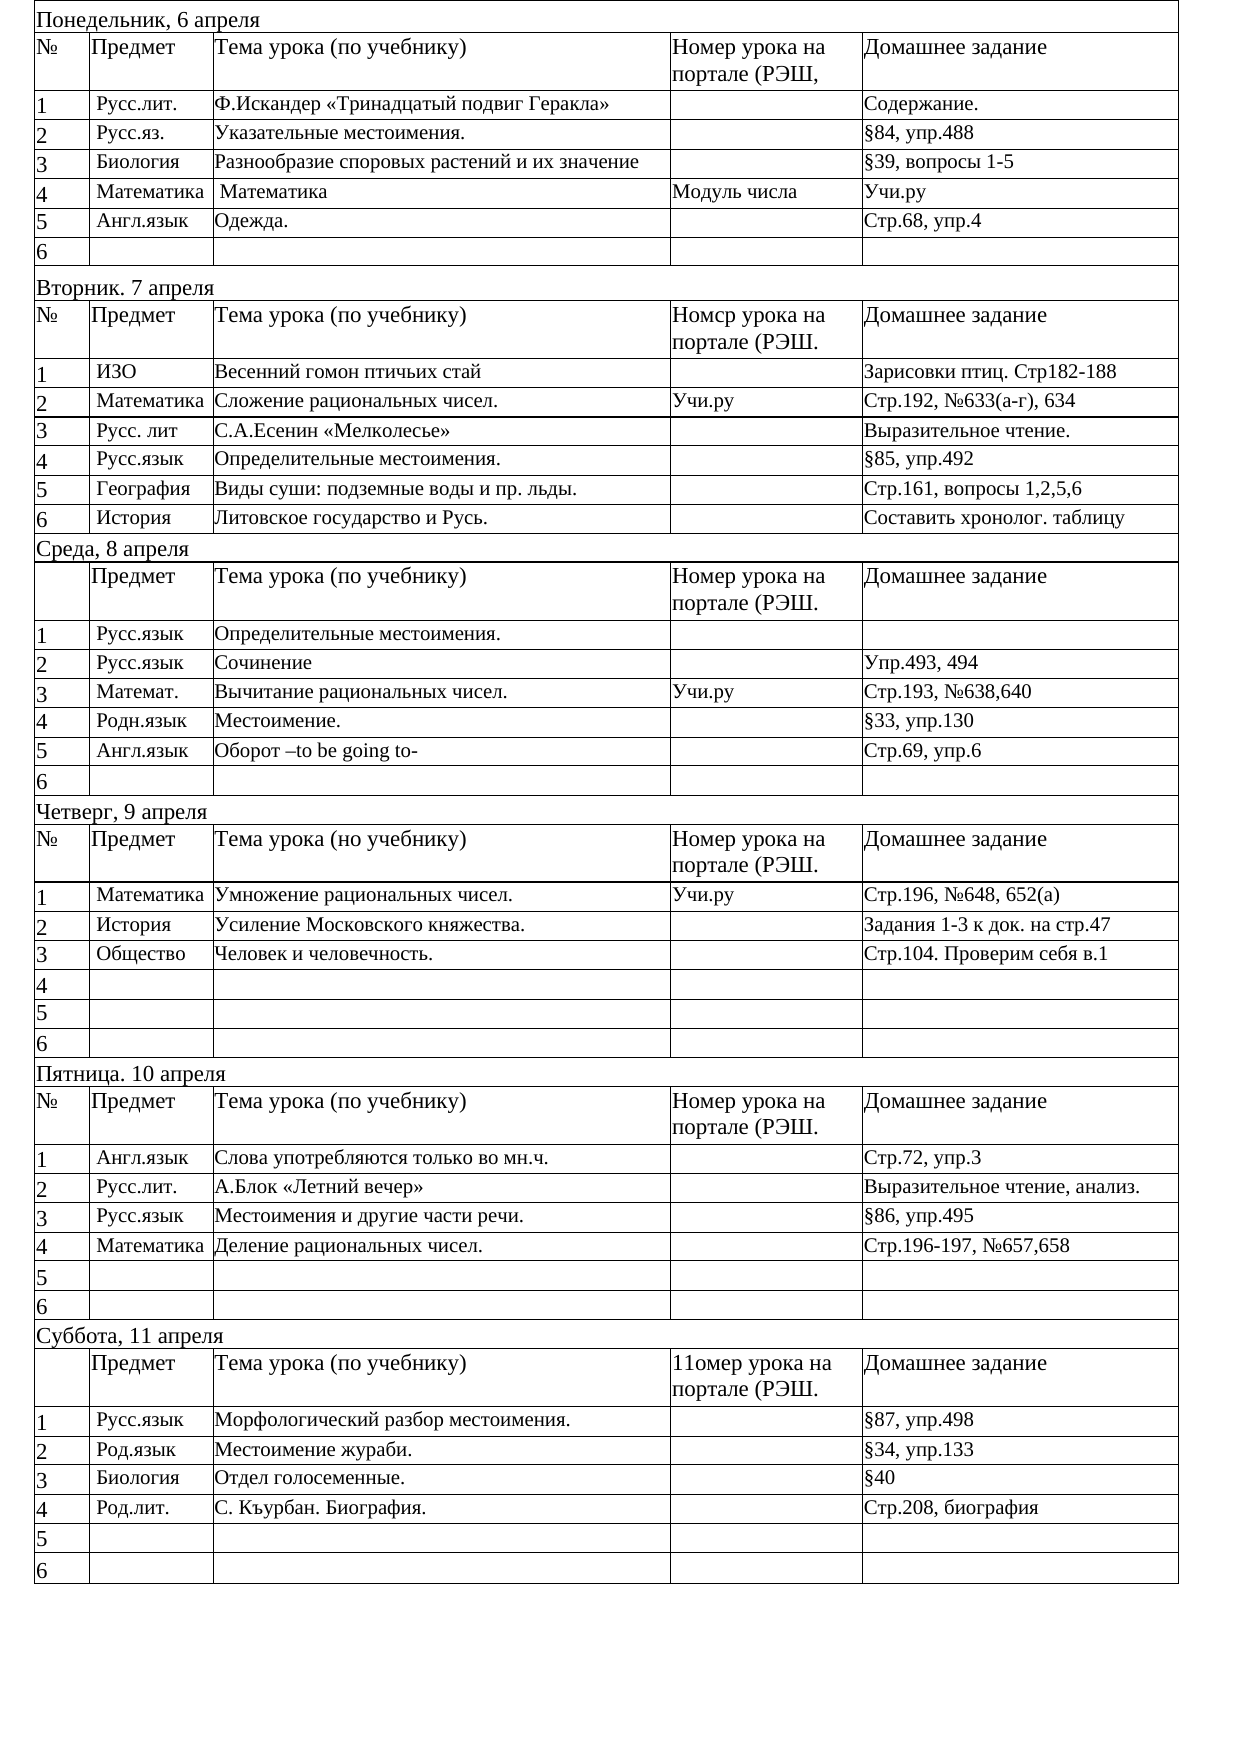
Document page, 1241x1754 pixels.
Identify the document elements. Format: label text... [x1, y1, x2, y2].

table_cell 2 [35, 120, 89, 148]
table_cell Модуль числа [671, 179, 862, 207]
table_cell [671, 621, 862, 649]
table_cell Выразительное чтение, анализ. [863, 1174, 1178, 1202]
table_cell Номер урока на портале (РЭШ. Учи.ру. ЯКласс) [671, 825, 862, 881]
table_cell Предмет [90, 825, 213, 881]
table_cell [863, 1029, 1178, 1057]
table_cell 1 [35, 1145, 89, 1173]
table_cell §39, вопросы 1-5 [863, 150, 1178, 178]
table_cell № [35, 825, 89, 881]
table_cell Разнообразие споровых растений и их значение [214, 150, 670, 178]
table_cell Морфологический разбор местоимения. [214, 1407, 670, 1436]
table_cell [671, 418, 862, 445]
table_cell 6 [35, 1291, 89, 1319]
table_cell Математика [90, 179, 213, 207]
table_cell [671, 120, 862, 148]
table_cell [671, 238, 862, 264]
table_cell [671, 970, 862, 998]
table_cell [863, 1291, 1178, 1319]
table_cell [90, 1029, 213, 1057]
table_cell ИЗО [90, 359, 213, 387]
table_cell Человек и человечность. [214, 941, 670, 969]
table_cell Литовское государство и Русь. [214, 505, 670, 533]
table_cell Тема урока (по учебнику) [214, 301, 670, 357]
table_cell [35, 563, 89, 619]
table_cell 2 [35, 1174, 89, 1202]
table_cell [671, 1145, 862, 1173]
table_cell [90, 1000, 213, 1028]
table_cell Учи.ру [863, 179, 1178, 207]
table_cell §85, упр.492 [863, 446, 1178, 474]
table_cell 4 [35, 1233, 89, 1260]
table_cell 6 [35, 1029, 89, 1057]
table_cell Стр.193, №638,640 [863, 679, 1178, 707]
table_cell № [35, 301, 89, 357]
table_cell Род.язык [90, 1437, 213, 1464]
table_cell [671, 1437, 862, 1464]
table_cell [671, 1174, 862, 1202]
table_cell Математика [90, 883, 213, 911]
table_cell Русс.язык [90, 1203, 213, 1232]
table_cell [671, 1495, 862, 1522]
table_cell [671, 1553, 862, 1583]
table_cell История [90, 912, 213, 940]
table_cell Математика [90, 1233, 213, 1260]
table_cell [214, 766, 670, 795]
table_cell [35, 1349, 89, 1406]
table_cell Стр.196-197, №657,658 [863, 1233, 1178, 1260]
table_cell [671, 505, 862, 533]
table_cell 4 [35, 179, 89, 207]
table_cell 3 [35, 679, 89, 707]
table_cell [863, 1524, 1178, 1552]
table_cell [214, 1291, 670, 1319]
table_cell Биология [90, 1465, 213, 1494]
table_cell Стр.72, упр.3 [863, 1145, 1178, 1173]
table_cell [671, 150, 862, 178]
table_cell [90, 238, 213, 264]
table_cell Предмет [90, 301, 213, 357]
table_cell [671, 766, 862, 795]
table_cell Стр.161, вопросы 1,2,5,6 [863, 476, 1178, 504]
table_cell [671, 738, 862, 765]
table_cell Вторник. 7 апреля [35, 266, 1178, 300]
table_cell Четверг, 9 апреля [35, 796, 1178, 824]
table_cell [863, 621, 1178, 649]
table_cell № [35, 1087, 89, 1144]
table_cell 6 [35, 238, 89, 264]
table_cell История [90, 505, 213, 533]
table_cell Родн.язык [90, 708, 213, 737]
table_cell Номер урока на портале (РЭШ. Учи.ру. ЯКласс) [671, 1087, 862, 1144]
table_cell §40 [863, 1465, 1178, 1494]
table_cell [214, 1029, 670, 1057]
table_cell Составить хронолог. таблицу [863, 505, 1178, 533]
table_cell 5 [35, 209, 89, 237]
table_cell Русс.язык [90, 621, 213, 649]
table_cell Русс.яз. [90, 120, 213, 148]
table_cell Содержание. [863, 91, 1178, 119]
table_cell Упр.493, 494 [863, 650, 1178, 678]
table_cell Тема урока (по учебнику) [214, 33, 670, 90]
table_cell 5 [35, 1524, 89, 1552]
table_cell Домашнее задание [863, 825, 1178, 881]
table_cell Биология [90, 150, 213, 178]
table_cell Стр.192, №633(а-г), 634 [863, 388, 1178, 416]
table_cell А.Блок «Летний вечер» [214, 1174, 670, 1202]
table_cell 2 [35, 388, 89, 416]
table_cell Тема урока (по учебнику) [214, 1349, 670, 1406]
table_cell № [35, 33, 89, 90]
table_cell 2 [35, 650, 89, 678]
table_cell [671, 1524, 862, 1552]
table_cell §84, упр.488 [863, 120, 1178, 148]
table_cell [671, 1203, 862, 1232]
table_cell 4 [35, 1495, 89, 1522]
table_cell [671, 1233, 862, 1260]
table_cell Усиление Московского княжества. [214, 912, 670, 940]
table_cell [671, 446, 862, 474]
table_cell Стр.196, №648, 652(а) [863, 883, 1178, 911]
table_cell 3 [35, 1203, 89, 1232]
table_cell Среда, 8 апреля [35, 534, 1178, 561]
table_cell [90, 970, 213, 998]
table_cell Слова употребляются только во мн.ч. [214, 1145, 670, 1173]
table_cell [671, 941, 862, 969]
table_cell Ф.Искандер «Тринадцатый подвиг Геракла» [214, 91, 670, 119]
table_cell 1 [35, 621, 89, 649]
table_cell Задания 1-3 к док. на стр.47 [863, 912, 1178, 940]
table_cell Русс.лит. [90, 1174, 213, 1202]
table_cell 6 [35, 766, 89, 795]
table_cell [90, 1261, 213, 1290]
table_cell Домашнее задание [863, 301, 1178, 357]
table_cell [671, 1261, 862, 1290]
table_cell Тема урока (по учебнику) [214, 1087, 670, 1144]
table_cell Англ.язык [90, 1145, 213, 1173]
table_cell [214, 238, 670, 264]
table_cell [671, 209, 862, 237]
table_cell [863, 1553, 1178, 1583]
table_cell Тема урока (по учебнику) [214, 563, 670, 619]
table_cell Умножение рациональных чисел. [214, 883, 670, 911]
table_cell [90, 1291, 213, 1319]
table_cell [671, 1000, 862, 1028]
table_cell Тема урока (но учебнику) [214, 825, 670, 881]
table_cell Номер урока на портале (РЭШ, Учи.ру, Я Класс) [671, 33, 862, 90]
table_cell Местоимение жураби. [214, 1437, 670, 1464]
table_cell Вычитание рациональных чисел. [214, 679, 670, 707]
table_cell Отдел голосеменные. [214, 1465, 670, 1494]
table_cell Математика [214, 179, 670, 207]
table_cell [671, 912, 862, 940]
table_cell [214, 1553, 670, 1583]
table_cell [863, 238, 1178, 264]
table_cell Англ.язык [90, 738, 213, 765]
table_cell Русс. лит [90, 418, 213, 445]
table_cell §34, упр.133 [863, 1437, 1178, 1464]
table_cell 5 [35, 1261, 89, 1290]
table_cell Выразительное чтение. [863, 418, 1178, 445]
table_cell Оборот –to be going to- [214, 738, 670, 765]
table_cell Местоимение. [214, 708, 670, 737]
table_cell Деление рациональных чисел. [214, 1233, 670, 1260]
table_cell [671, 1407, 862, 1436]
table_cell С.А.Есенин «Мелколесье» [214, 418, 670, 445]
table_cell [671, 708, 862, 737]
table_cell 4 [35, 708, 89, 737]
table_cell Домашнее задание [863, 1087, 1178, 1144]
table_cell §86, упр.495 [863, 1203, 1178, 1232]
table_cell [671, 91, 862, 119]
table_cell География [90, 476, 213, 504]
table_cell 11омер урока на портале (РЭШ. Учи.ру. ЯКласс) [671, 1349, 862, 1406]
table_cell [863, 766, 1178, 795]
table_cell [671, 1291, 862, 1319]
table_cell [671, 359, 862, 387]
table_cell [214, 970, 670, 998]
table_cell Учи.ру [671, 388, 862, 416]
table_cell Род.лит. [90, 1495, 213, 1522]
table_cell Сочинение [214, 650, 670, 678]
table_cell [214, 1524, 670, 1552]
table_cell Зарисовки птиц. Стр182-188 [863, 359, 1178, 387]
table_cell [863, 1261, 1178, 1290]
table_cell 1 [35, 91, 89, 119]
table_cell Весенний гомон птичьих стай [214, 359, 670, 387]
table_cell [90, 1553, 213, 1583]
table_header Понедельник, 6 апреля [35, 1, 1178, 32]
table_cell Стр.208, биография [863, 1495, 1178, 1522]
table_cell Русс.язык [90, 650, 213, 678]
table_cell Номср урока на портале (РЭШ. Учи.ру, ЯКласс) [671, 301, 862, 357]
table_cell [214, 1000, 670, 1028]
table_cell Домашнее задание [863, 33, 1178, 90]
table_cell Номер урока на портале (РЭШ. Учи.ру. ЯКласс) [671, 563, 862, 619]
table_cell [671, 476, 862, 504]
table_cell Математика [90, 388, 213, 416]
table_cell Пятница. 10 апреля [35, 1058, 1178, 1086]
table_cell [863, 970, 1178, 998]
table_cell Англ.язык [90, 209, 213, 237]
table_cell [90, 766, 213, 795]
table_cell §87, упр.498 [863, 1407, 1178, 1436]
table_cell Учи.ру [671, 679, 862, 707]
table_cell [863, 1000, 1178, 1028]
table_cell §33, упр.130 [863, 708, 1178, 737]
table_cell С. Къурбан. Биография. [214, 1495, 670, 1522]
table_cell 1 [35, 883, 89, 911]
table_cell 1 [35, 1407, 89, 1436]
table_cell Стр.69, упр.6 [863, 738, 1178, 765]
table_cell Одежда. [214, 209, 670, 237]
table_cell Предмет [90, 1349, 213, 1406]
table_cell 3 [35, 150, 89, 178]
table_cell [90, 1524, 213, 1552]
table_cell Предмет [90, 1087, 213, 1144]
table_cell 2 [35, 912, 89, 940]
table_cell [671, 1029, 862, 1057]
table_cell Русс.язык [90, 1407, 213, 1436]
table_cell 6 [35, 1553, 89, 1583]
table_cell 3 [35, 418, 89, 445]
table_cell Предмет [90, 33, 213, 90]
table_cell 5 [35, 738, 89, 765]
table_cell Учи.ру [671, 883, 862, 911]
table_cell Определительные местоимения. [214, 446, 670, 474]
table_cell 4 [35, 446, 89, 474]
table_cell 5 [35, 476, 89, 504]
table_cell 4 [35, 970, 89, 998]
table_cell Определительные местоимения. [214, 621, 670, 649]
table_cell Указательные местоимения. [214, 120, 670, 148]
table_cell Стр.104. Проверим себя в.1 [863, 941, 1178, 969]
table_cell [671, 1465, 862, 1494]
table_cell Местоимения и другие части речи. [214, 1203, 670, 1232]
table_cell Общество [90, 941, 213, 969]
table_cell Предмет [90, 563, 213, 619]
table_cell 6 [35, 505, 89, 533]
table_cell Математ. [90, 679, 213, 707]
table_cell Суббота, 11 апреля [35, 1320, 1178, 1348]
table_cell Сложение рациональных чисел. [214, 388, 670, 416]
table_cell Стр.68, упр.4 [863, 209, 1178, 237]
table_cell 3 [35, 1465, 89, 1494]
table_cell 1 [35, 359, 89, 387]
table_cell Русс.лит. [90, 91, 213, 119]
table_cell Русс.язык [90, 446, 213, 474]
table_cell 2 [35, 1437, 89, 1464]
table_cell Домашнее задание [863, 563, 1178, 619]
table_cell 5 [35, 1000, 89, 1028]
table_cell Домашнее задание [863, 1349, 1178, 1406]
table_cell 3 [35, 941, 89, 969]
table_cell Виды суши: подземные воды и пр. льды. [214, 476, 670, 504]
table_cell [671, 650, 862, 678]
table_cell [214, 1261, 670, 1290]
